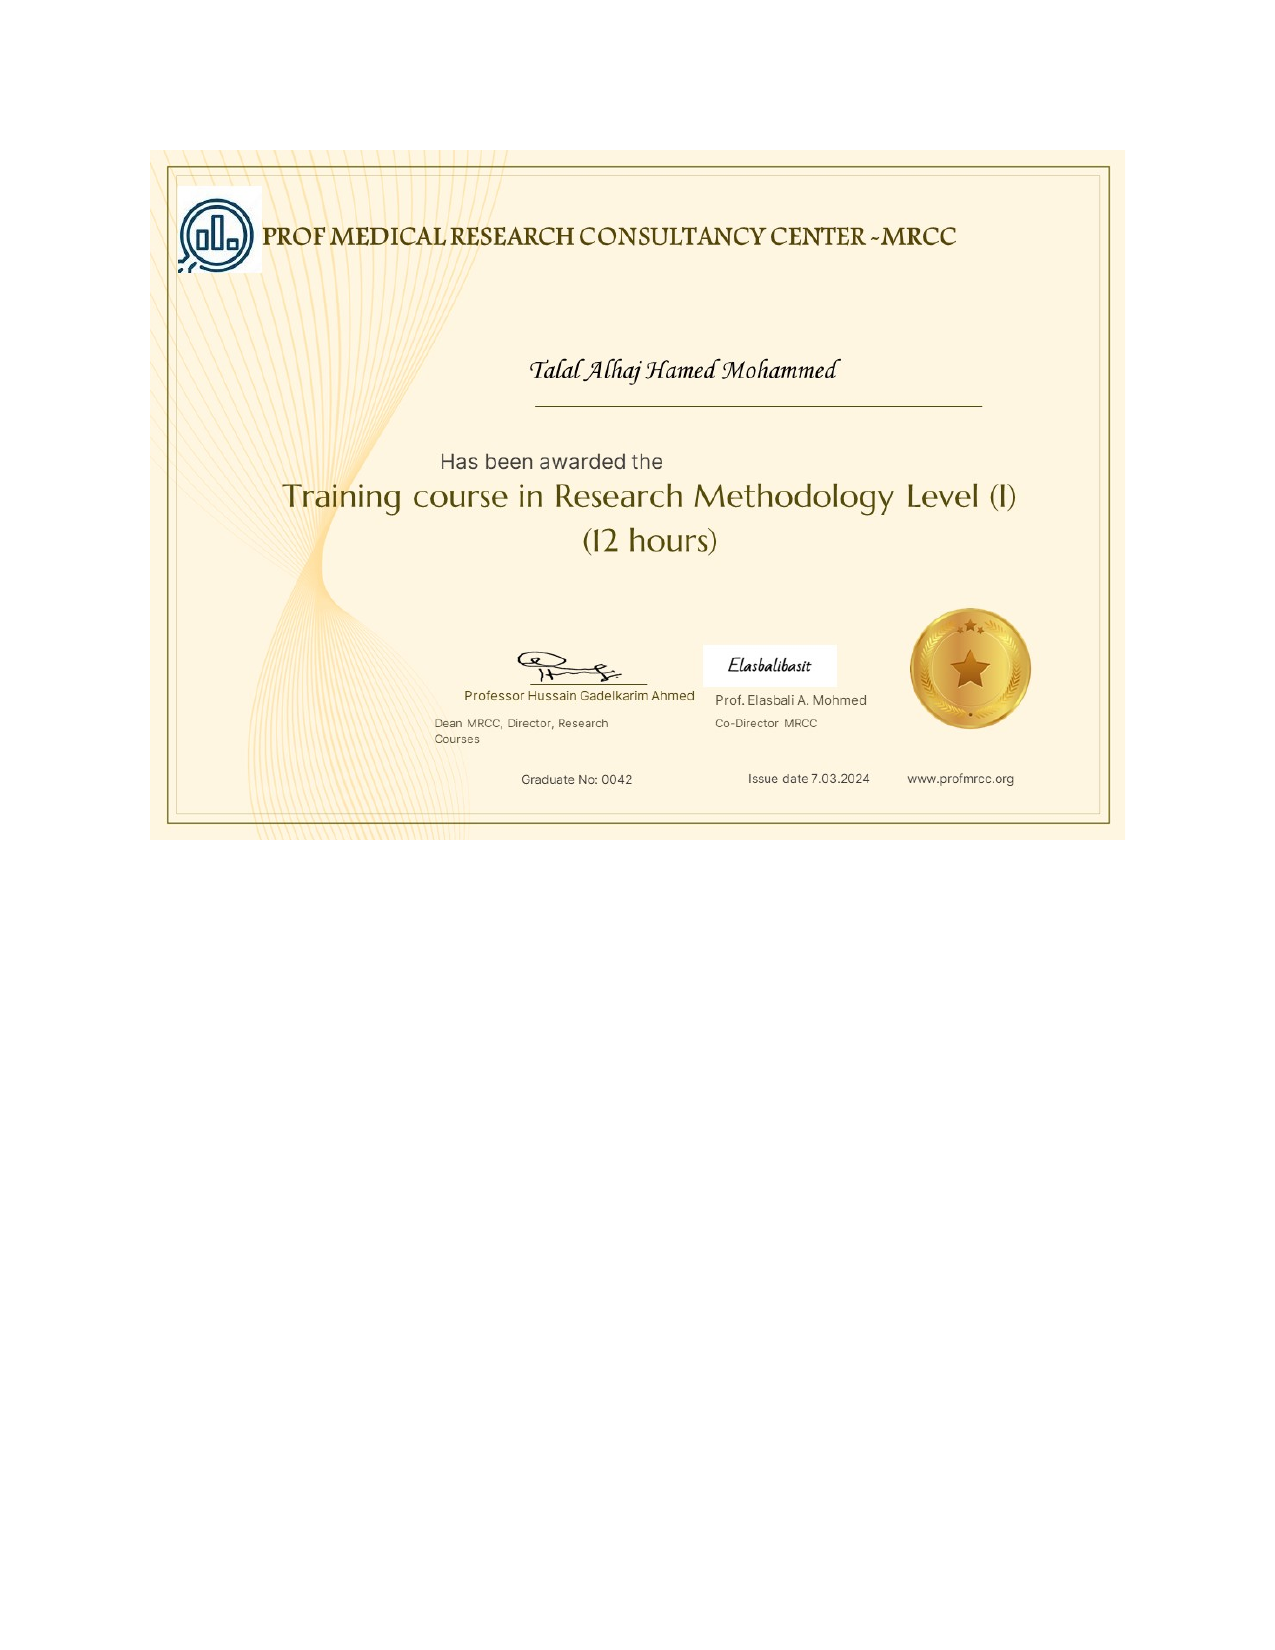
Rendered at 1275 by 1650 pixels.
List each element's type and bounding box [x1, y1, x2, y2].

picture [150, 150, 1125, 840]
